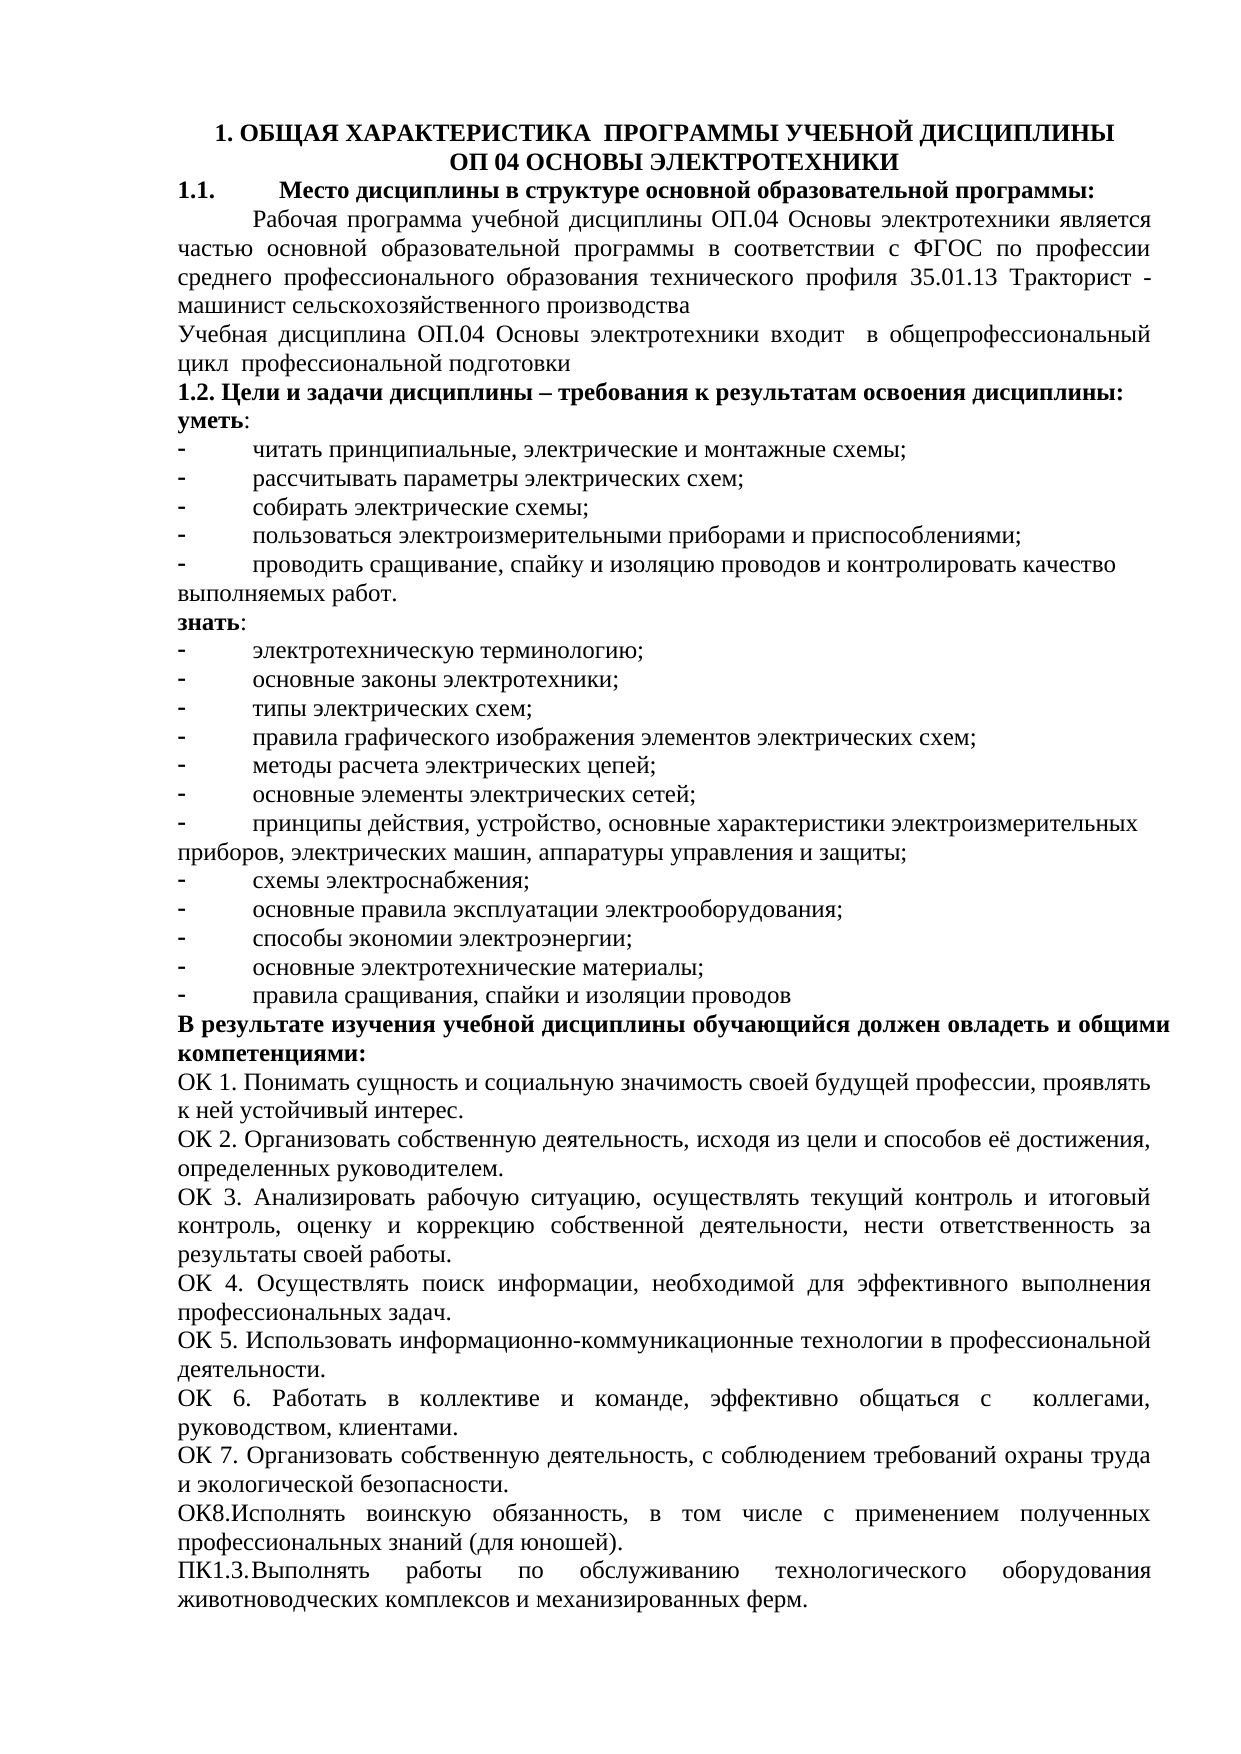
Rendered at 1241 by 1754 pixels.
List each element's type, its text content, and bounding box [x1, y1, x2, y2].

text 1. ОБЩАЯ ХАРАКТЕРИСТИКА ПРОГРАММЫ УЧЕБНОЙ ДИСЦИПЛИНЫ [177, 118, 1152, 147]
list принципы действия, устройство, основные характеристики электроизмерительных приборов, электрических машин, аппаратуры управления и защиты; [177, 808, 1152, 866]
text ОК8.Исполнять воинскую обязанность, в том числе с применением полученных профессиональных знаний (для юношей). [177, 1498, 1152, 1556]
list типы электрических схем; [177, 693, 1152, 722]
text ОК 6. Работать в коллективе и команде, эффективно общаться с коллегами, руководством, клиентами. [177, 1383, 1152, 1441]
list схемы электроснабжения; [177, 866, 1152, 894]
text уметь: [177, 406, 1056, 434]
list рассчитывать параметры электрических схем; [177, 463, 1152, 492]
text ОК 3. Анализировать рабочую ситуацию, осуществлять текущий контроль и итоговый контроль, оценку и коррекцию собственной деятельности, нести ответственность за результаты своей работы. [177, 1182, 1152, 1268]
list способы экономии электроэнергии; [177, 923, 1152, 952]
list правила сращивания, спайки и изоляции проводов [177, 981, 1152, 1009]
list основные электротехнические материалы; [177, 952, 1152, 981]
list электротехническую терминологию; [177, 636, 1152, 664]
text 1.2. Цели и задачи дисциплины – требования к результатам освоения дисциплины: [177, 377, 1152, 406]
text Учебная дисциплина ОП.04 Основы электротехники входит в общепрофессиональный цикл профессиональной подготовки [177, 319, 1152, 377]
list правила графического изображения элементов электрических схем; [177, 722, 1152, 751]
list читать принципиальные, электрические и монтажные схемы; [177, 434, 1152, 463]
text Рабочая программа учебной дисциплины ОП.04 Основы электротехники является частью основной образовательной программы в соответствии с ФГОС по профессии среднего профессионального образования технического профиля 35.01.13 Тракторист - машинист сельскохозяйственного производства [177, 204, 1152, 319]
list методы расчета электрических цепей; [177, 751, 1152, 779]
text ПК1.3. Выполнять работы по обслуживанию технологического оборудования животноводческих комплексов и механизированных ферм. [177, 1556, 1152, 1613]
list пользоваться электроизмерительными приборами и приспособлениями; [177, 521, 1152, 549]
list основные правила эксплуатации электрооборудования; [177, 894, 1152, 923]
list Место дисциплины в структуре основной образовательной программы: [177, 176, 1171, 204]
list проводить сращивание, спайку и изоляцию проводов и контролировать качество выполняемых работ. [177, 549, 1152, 607]
list основные законы электротехники; [177, 664, 1152, 693]
text ОК 2. Организовать собственную деятельность, исходя из цели и способов её достижения, определенных руководителем. [177, 1124, 1152, 1182]
text ОК 5. Использовать информационно-коммуникационные технологии в профессиональной деятельности. [177, 1326, 1152, 1383]
text ОП 04 ОСНОВЫ ЭЛЕКТРОТЕХНИКИ [177, 147, 1171, 176]
text В результате изучения учебной дисциплины обучающийся должен овладеть и общими компетенциями: [177, 1009, 1171, 1067]
text ОК 4. Осуществлять поиск информации, необходимой для эффективного выполнения профессиональных задач. [177, 1268, 1152, 1326]
text знать: [177, 607, 1152, 636]
text ОК 7. Организовать собственную деятельность, с соблюдением требований охраны труда и экологической безопасности. [177, 1441, 1152, 1498]
text ОК 1. Понимать сущность и социальную значимость своей будущей профессии, проявлять к ней устойчивый интерес. [177, 1067, 1152, 1124]
list собирать электрические схемы; [177, 492, 1152, 521]
list основные элементы электрических сетей; [177, 779, 1152, 808]
